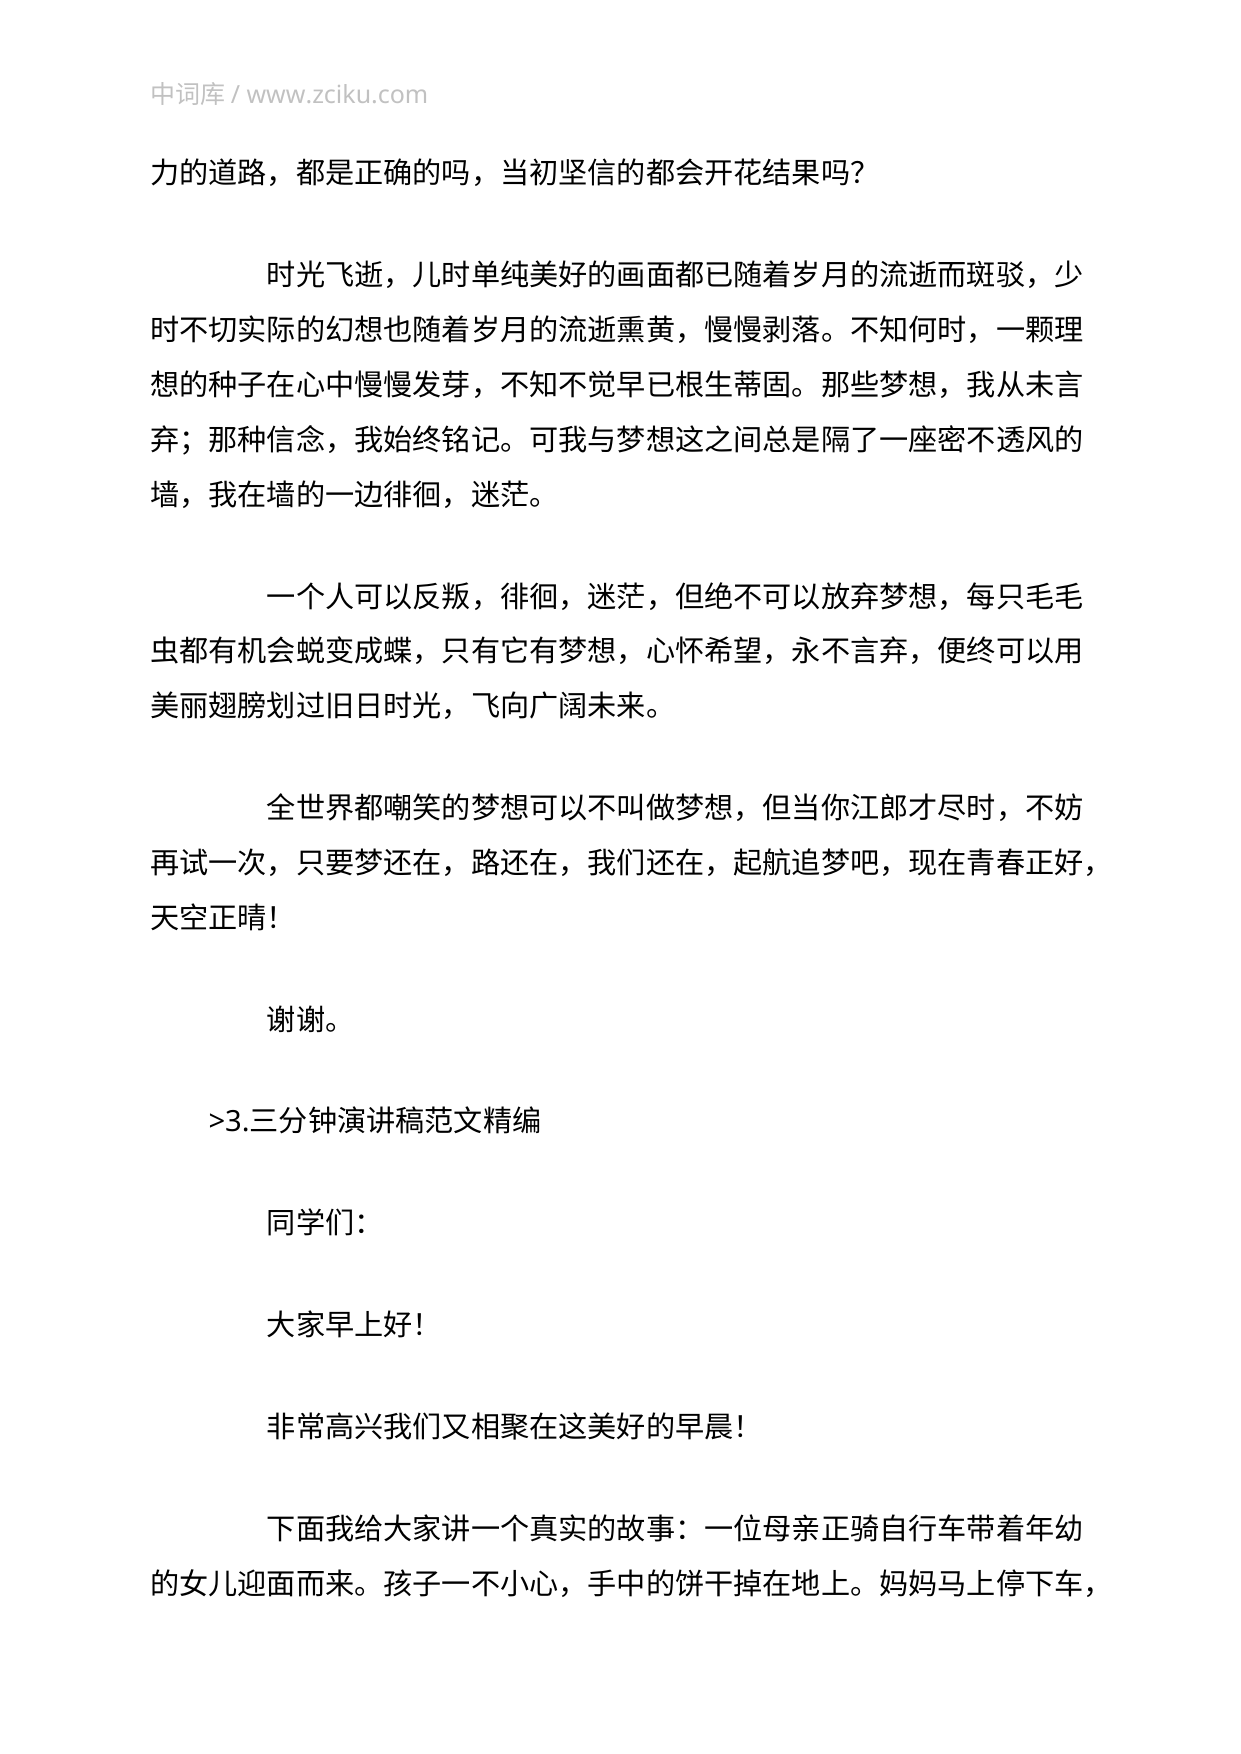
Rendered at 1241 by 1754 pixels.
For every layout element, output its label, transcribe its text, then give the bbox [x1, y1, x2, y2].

text 谢谢。 [150, 996, 1090, 1038]
text 非常高兴我们又相聚在这美好的早晨！ [150, 1403, 1090, 1446]
text 大家早上好！ [150, 1302, 1090, 1344]
text 一个人可以反叛，徘徊，迷茫，但绝不可以放弃梦想，每只毛毛虫都有机会蜕变成蝶，只有它有梦想，心怀希望，永不言弃，便终可以用美丽翅膀划过旧日时光，飞向广阔未来。 [150, 573, 1090, 725]
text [150, 150, 1090, 192]
text 时光飞逝，儿时单纯美好的画面都已随着岁月的流逝而斑驳，少时不切实际的幻想也随着岁月的流逝熏黄，慢慢剥落。不知何时，一颗理想的种子在心中慢慢发芽，不知不觉早已根生蒂固。那些梦想，我从未言弃；那种信念，我始终铭记。可我与梦想这之间总是隔了一座密不透风的墙，我在墙的一边徘徊，迷茫。 [150, 252, 1090, 514]
text 全世界都嘲笑的梦想可以不叫做梦想，但当你江郎才尽时，不妨再试一次，只要梦还在，路还在，我们还在，起航追梦吧，现在青春正好，天空正晴！ [150, 785, 1090, 937]
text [150, 1505, 1090, 1602]
text 同学们： [150, 1200, 1090, 1242]
text >3.三分钟演讲稿范文精编 [150, 1098, 1090, 1140]
